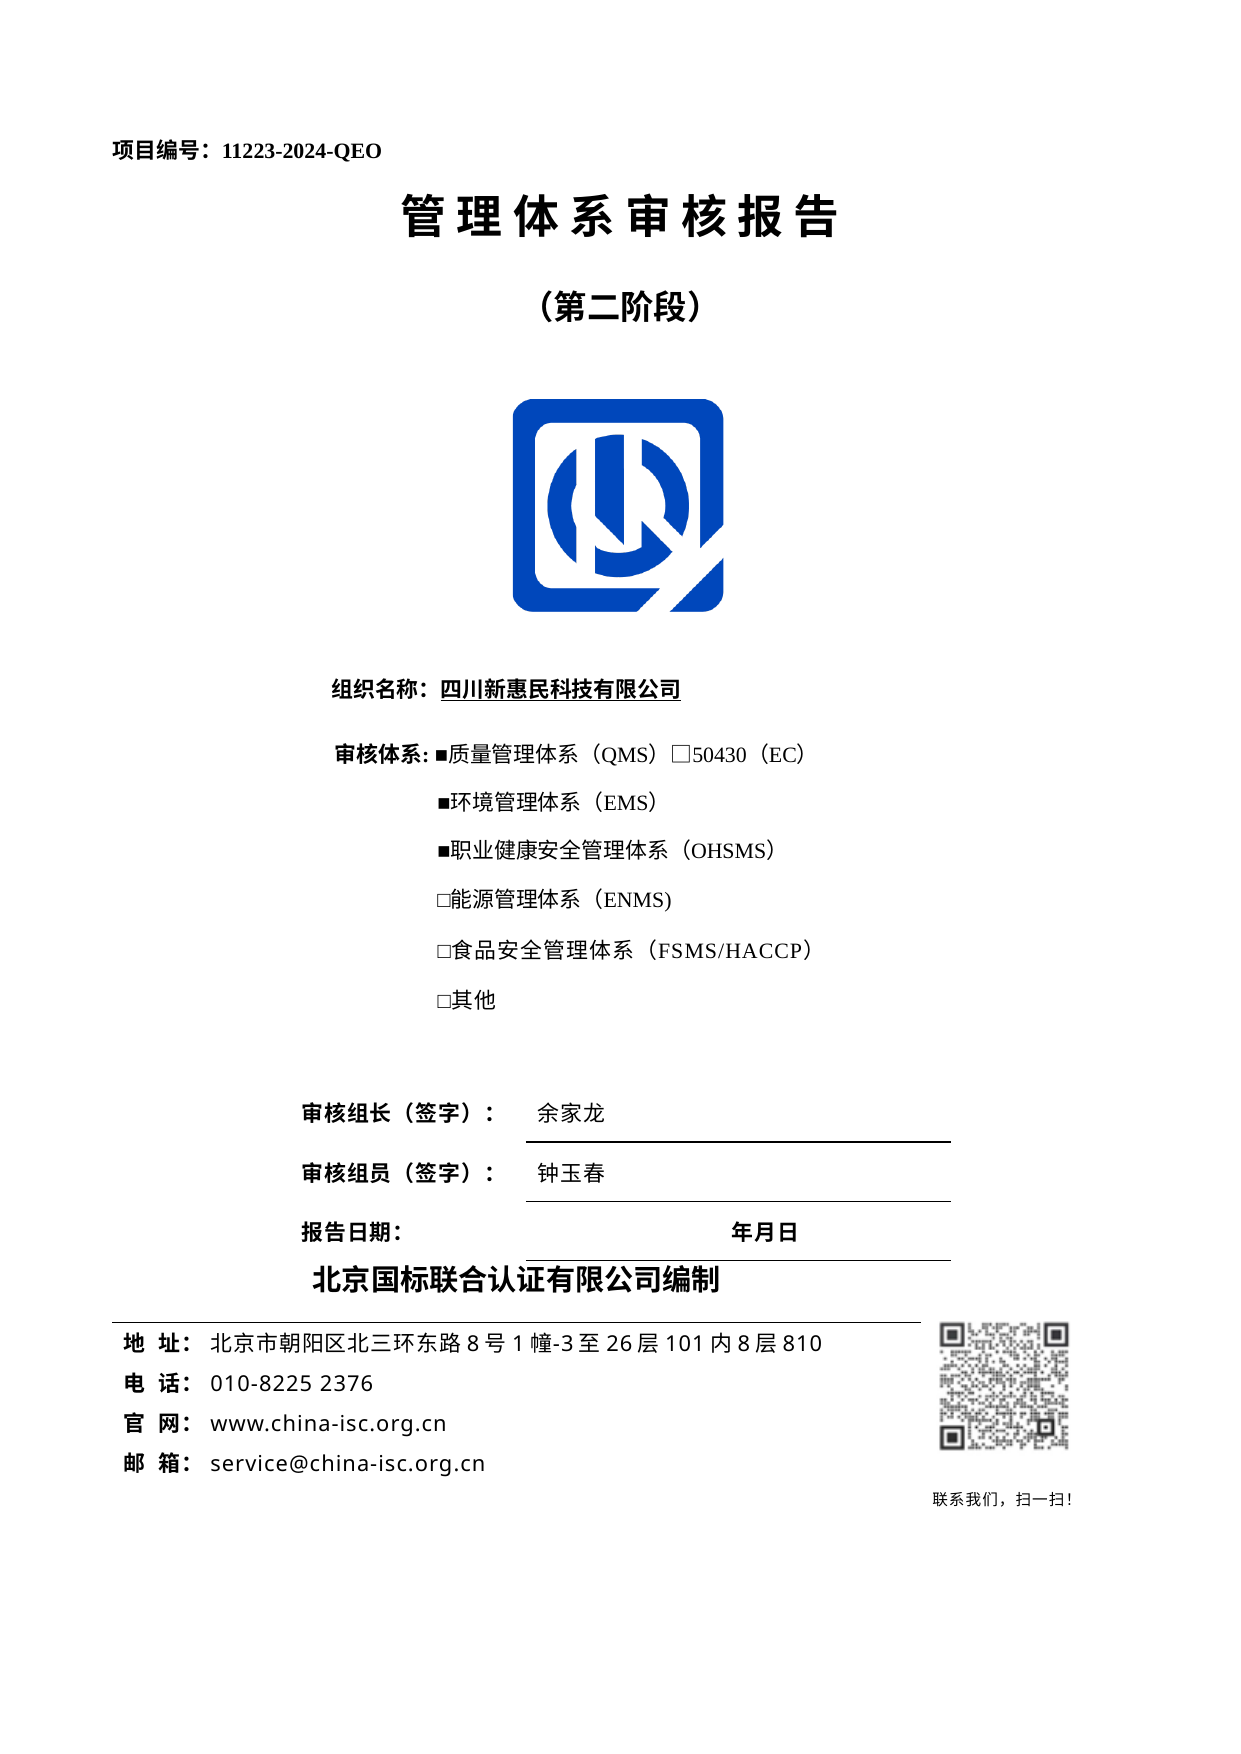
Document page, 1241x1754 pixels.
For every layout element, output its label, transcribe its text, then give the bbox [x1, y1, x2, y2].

text 管理体系审核报告 [112, 165, 1128, 262]
picture [932, 1317, 1078, 1460]
text 组织名称：四川新惠民科技有限公司 [112, 672, 1128, 704]
text 项目编号：11223-2024-QEO [112, 132, 1128, 165]
table_cell 年月日 [526, 1202, 951, 1259]
text □食品安全管理体系（FSMS/HACCP） [437, 932, 1128, 965]
table_header 审核组长（签字）： [290, 1083, 526, 1141]
text 审核体系: ■质量管理体系（QMS）□50430（EC） [112, 736, 1128, 769]
text □其他 [437, 983, 1128, 1016]
text □能源管理体系（ENMS) [112, 881, 1128, 914]
table_cell 审核组员（签字）： [290, 1141, 526, 1201]
table_cell 地 址： 北京市朝阳区北三环东路8号1幢-3至26层101内8层810 电 话： 010-8225 2376 官 网： www.china-isc.org.cn 邮 箱： service@china-isc.org.cn [112, 1323, 921, 1518]
text ■环境管理体系（EMS） [112, 784, 1128, 817]
picture [512, 399, 724, 612]
table_header 余家龙 [526, 1083, 951, 1141]
table_header 联系我们，扫一扫！ [921, 1245, 1150, 1518]
text （第二阶段） [112, 272, 1128, 337]
text ■职业健康安全管理体系（OHSMS） [112, 833, 1128, 865]
table_cell 钟玉春 [526, 1143, 951, 1201]
table_cell 报告日期： [290, 1201, 526, 1259]
table_header 北京国标联合认证有限公司编制 [112, 1245, 921, 1322]
